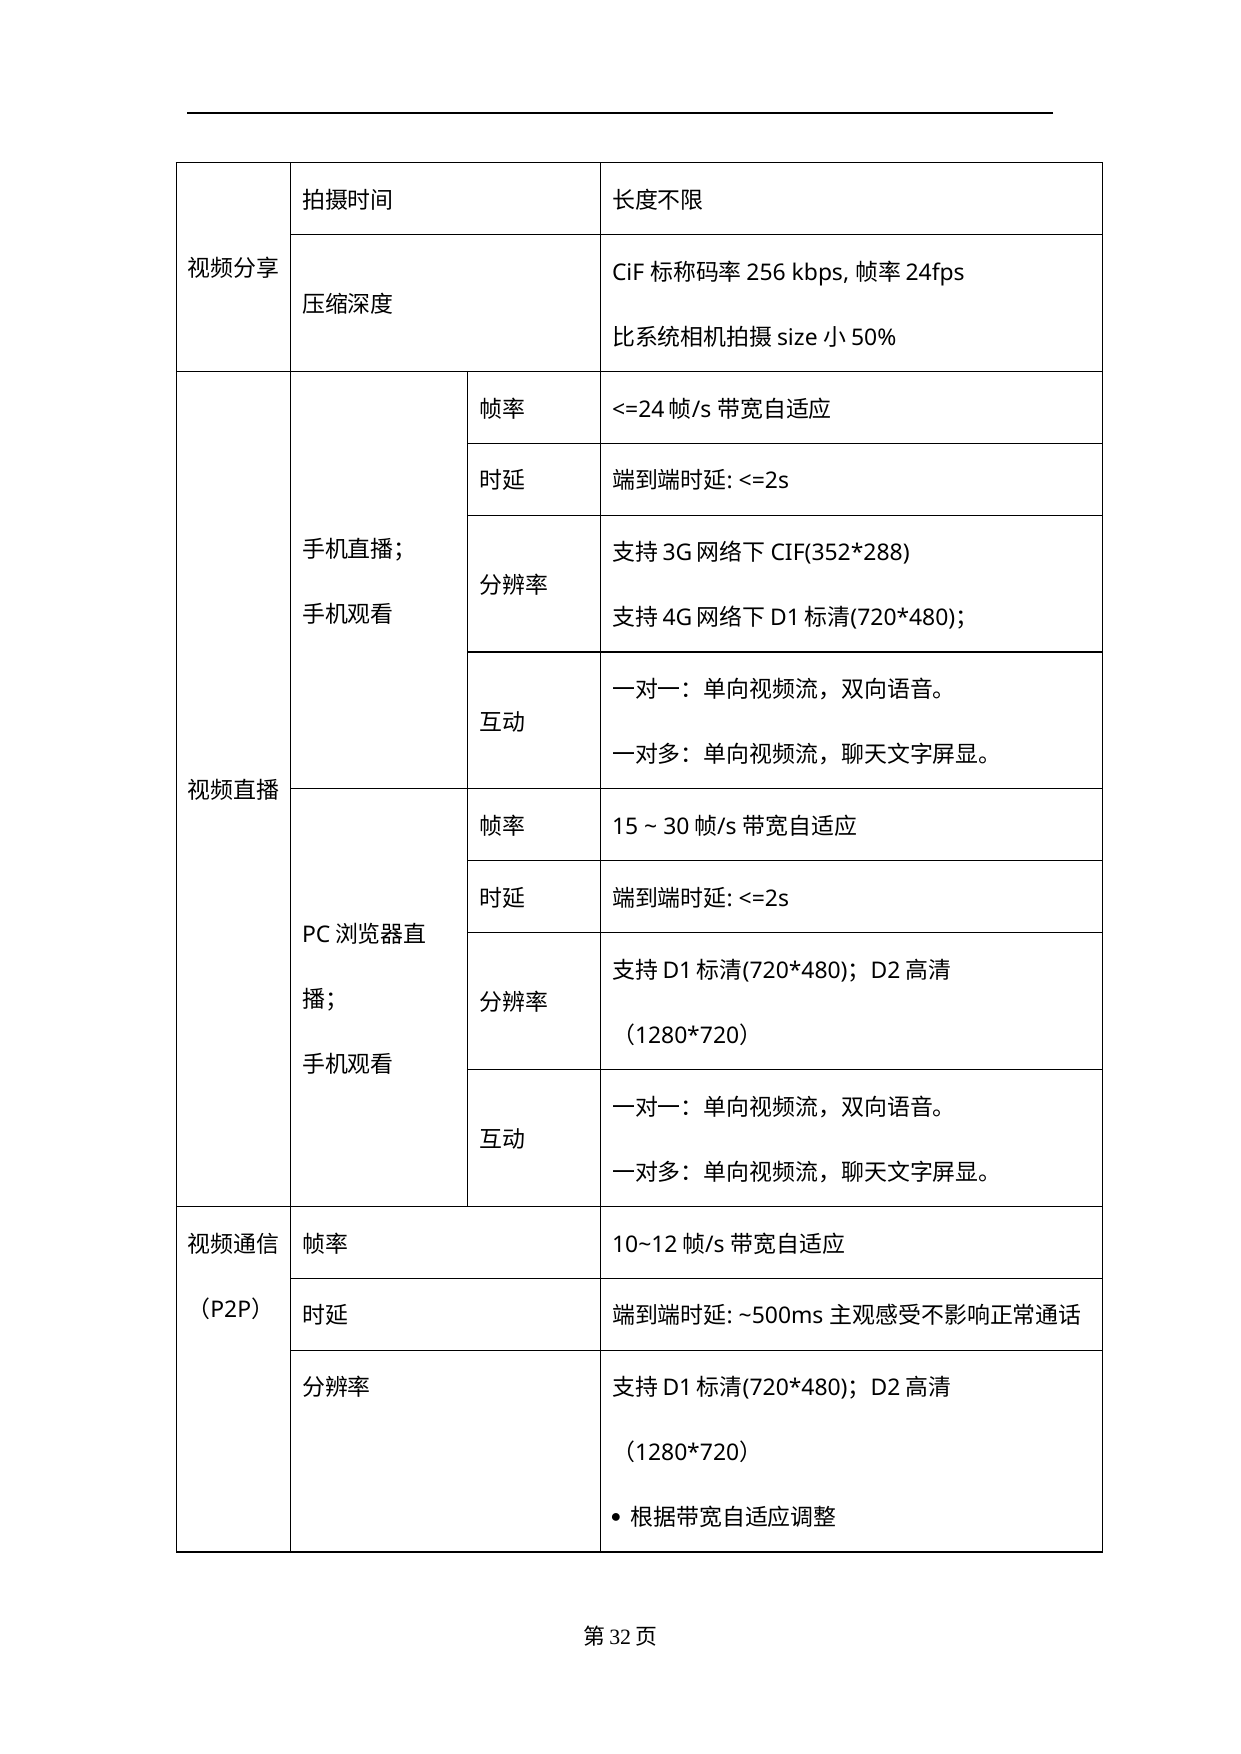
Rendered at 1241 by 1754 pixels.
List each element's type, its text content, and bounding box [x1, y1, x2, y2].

table_cell 一对一：单向视频流，双向语音。 一对多：单向视频流，聊天文字屏显。 [601, 1070, 1102, 1206]
table_cell 分辨率 [291, 1351, 600, 1551]
table_cell 端到端时延: <=2s [601, 861, 1102, 932]
table_cell 视频通信 （P2P） [177, 1207, 290, 1551]
table_cell PC浏览器直播； 手机观看 [291, 789, 467, 1206]
table_cell 帧率 [468, 372, 600, 443]
table_cell 手机直播； 手机观看 [291, 372, 467, 788]
table_cell <=24帧/s 带宽自适应 [601, 372, 1102, 443]
table_cell 10~12帧/s 带宽自适应 [601, 1207, 1102, 1278]
table_cell 分辨率 [468, 933, 600, 1069]
table_cell 帧率 [468, 789, 600, 860]
table_cell 分辨率 [468, 516, 600, 651]
table_cell CiF 标称码率256 kbps, 帧率24fps 比系统相机拍摄size 小50% [601, 235, 1102, 371]
table_cell 一对一：单向视频流，双向语音。 一对多：单向视频流，聊天文字屏显。 [601, 653, 1102, 788]
table_cell 互动 [468, 653, 600, 788]
table_cell 时延 [291, 1279, 600, 1349]
table_cell 视频分享 [177, 163, 290, 371]
table_cell 支持D1标清(720*480)；D2高清（1280*720） [601, 933, 1102, 1069]
table_cell 15 ~ 30帧/s 带宽自适应 [601, 789, 1102, 860]
table_cell 视频直播 [177, 372, 290, 1206]
table_cell 帧率 [291, 1207, 600, 1278]
table_cell 时延 [468, 444, 600, 514]
table_cell 压缩深度 [291, 235, 600, 371]
table_cell 端到端时延: <=2s [601, 444, 1102, 514]
table_cell 支持3G网络下 CIF(352*288) 支持4G网络下D1标清(720*480)； [601, 516, 1102, 651]
table_cell 时延 [468, 861, 600, 932]
table_cell 长度不限 [601, 163, 1102, 234]
table_cell 拍摄时间 [291, 163, 600, 234]
table_cell 端到端时延: ~500ms 主观感受不影响正常通话 [601, 1279, 1102, 1349]
table_cell 互动 [468, 1070, 600, 1206]
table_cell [601, 1351, 1102, 1551]
